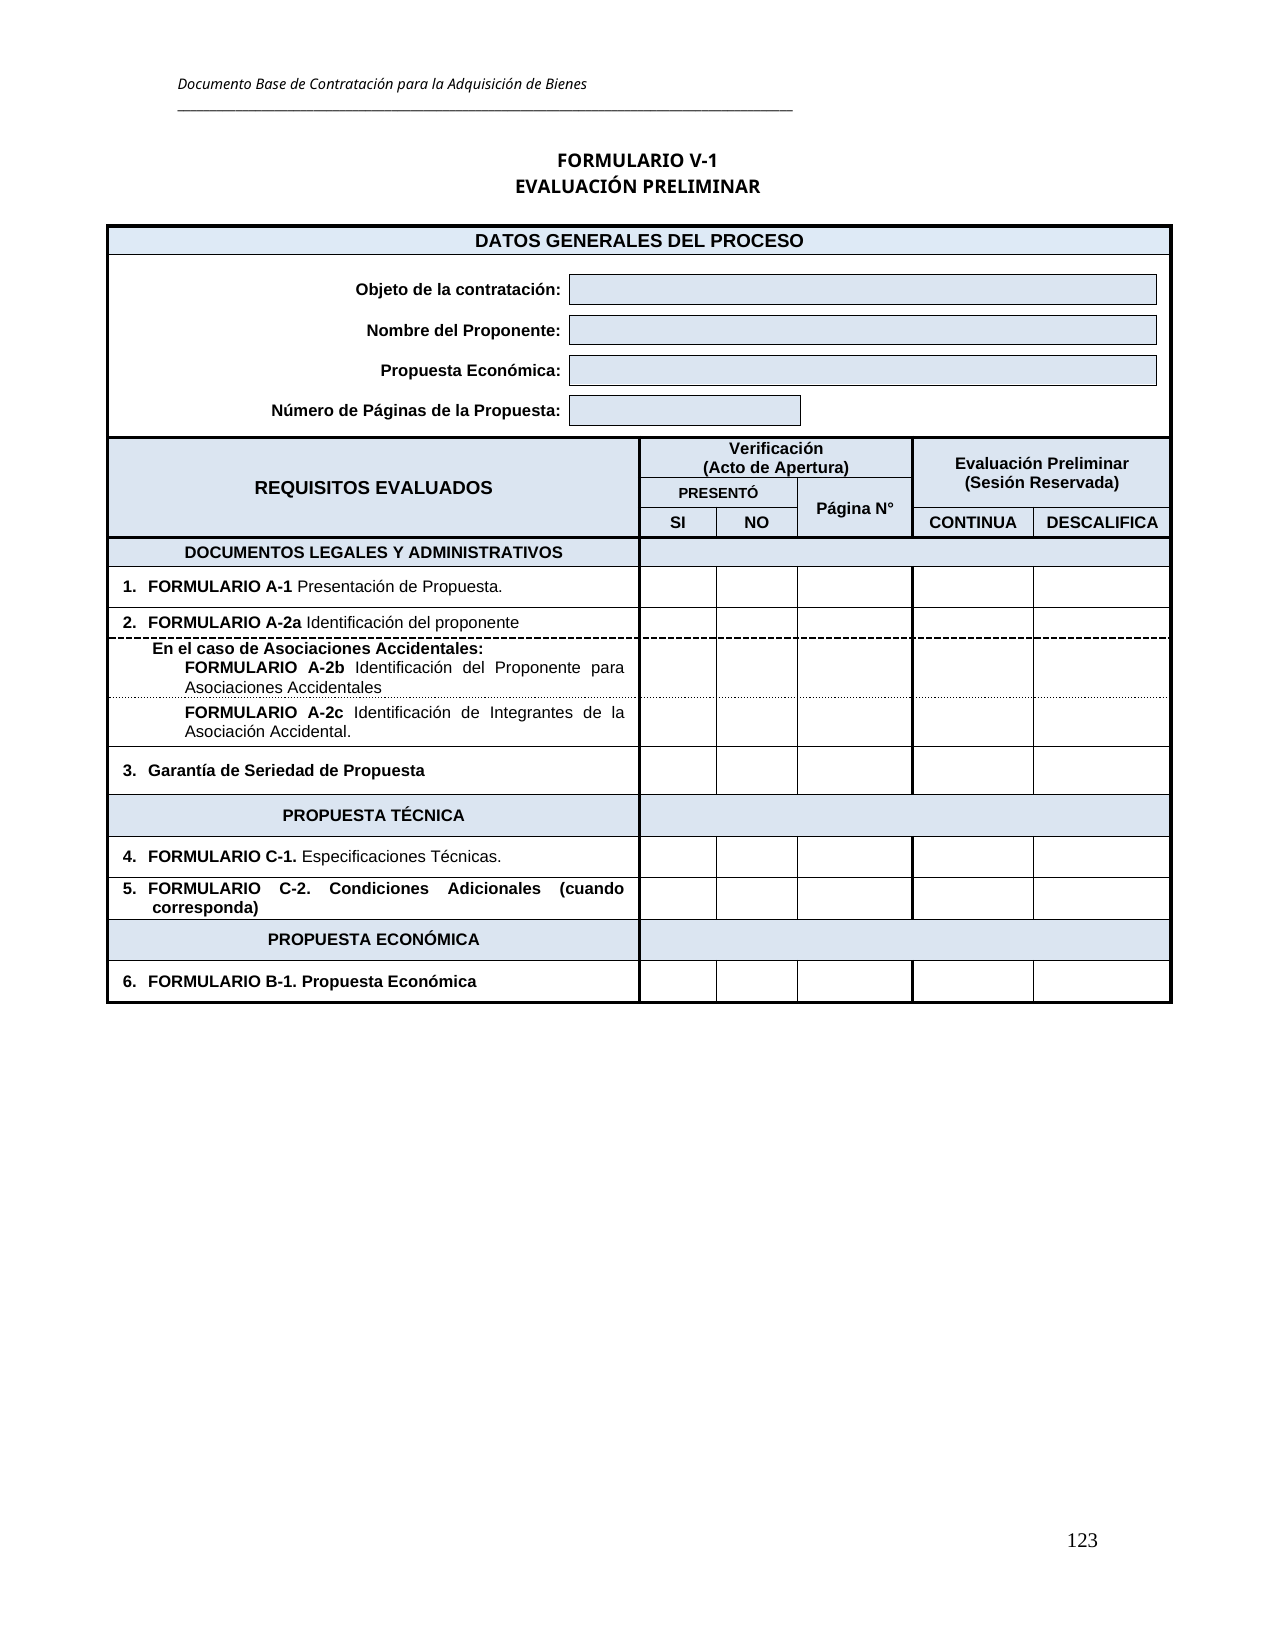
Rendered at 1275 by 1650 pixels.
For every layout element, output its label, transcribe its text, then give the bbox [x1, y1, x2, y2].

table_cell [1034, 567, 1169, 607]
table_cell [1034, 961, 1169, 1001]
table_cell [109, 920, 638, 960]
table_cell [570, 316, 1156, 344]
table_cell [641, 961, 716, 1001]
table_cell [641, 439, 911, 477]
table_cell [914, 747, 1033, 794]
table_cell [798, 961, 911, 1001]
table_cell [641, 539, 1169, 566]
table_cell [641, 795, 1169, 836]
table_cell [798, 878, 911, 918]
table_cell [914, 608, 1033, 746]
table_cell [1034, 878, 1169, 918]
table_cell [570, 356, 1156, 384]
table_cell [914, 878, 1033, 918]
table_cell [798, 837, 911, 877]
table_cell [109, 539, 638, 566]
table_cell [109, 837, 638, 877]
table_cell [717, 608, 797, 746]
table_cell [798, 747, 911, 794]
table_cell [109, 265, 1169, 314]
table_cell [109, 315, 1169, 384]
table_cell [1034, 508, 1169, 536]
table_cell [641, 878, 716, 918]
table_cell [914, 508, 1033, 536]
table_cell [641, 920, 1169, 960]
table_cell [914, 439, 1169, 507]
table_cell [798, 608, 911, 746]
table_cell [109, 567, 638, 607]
text EVALUACIÓN PRELIMINAR [177, 173, 1098, 199]
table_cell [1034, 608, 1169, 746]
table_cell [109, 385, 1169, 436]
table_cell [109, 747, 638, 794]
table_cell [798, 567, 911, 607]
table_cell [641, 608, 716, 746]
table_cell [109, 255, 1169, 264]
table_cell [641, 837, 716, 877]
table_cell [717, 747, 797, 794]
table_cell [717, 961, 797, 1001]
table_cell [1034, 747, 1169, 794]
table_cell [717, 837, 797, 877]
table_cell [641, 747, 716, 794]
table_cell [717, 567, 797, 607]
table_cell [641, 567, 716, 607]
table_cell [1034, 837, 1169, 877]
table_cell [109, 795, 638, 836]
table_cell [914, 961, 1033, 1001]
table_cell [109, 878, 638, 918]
text FORMULARIO V-1 [177, 148, 1098, 173]
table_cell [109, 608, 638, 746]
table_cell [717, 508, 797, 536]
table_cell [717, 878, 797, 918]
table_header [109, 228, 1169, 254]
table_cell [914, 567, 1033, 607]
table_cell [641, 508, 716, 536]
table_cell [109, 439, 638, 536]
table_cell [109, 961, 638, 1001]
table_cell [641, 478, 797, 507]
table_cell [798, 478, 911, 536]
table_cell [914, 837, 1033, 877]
